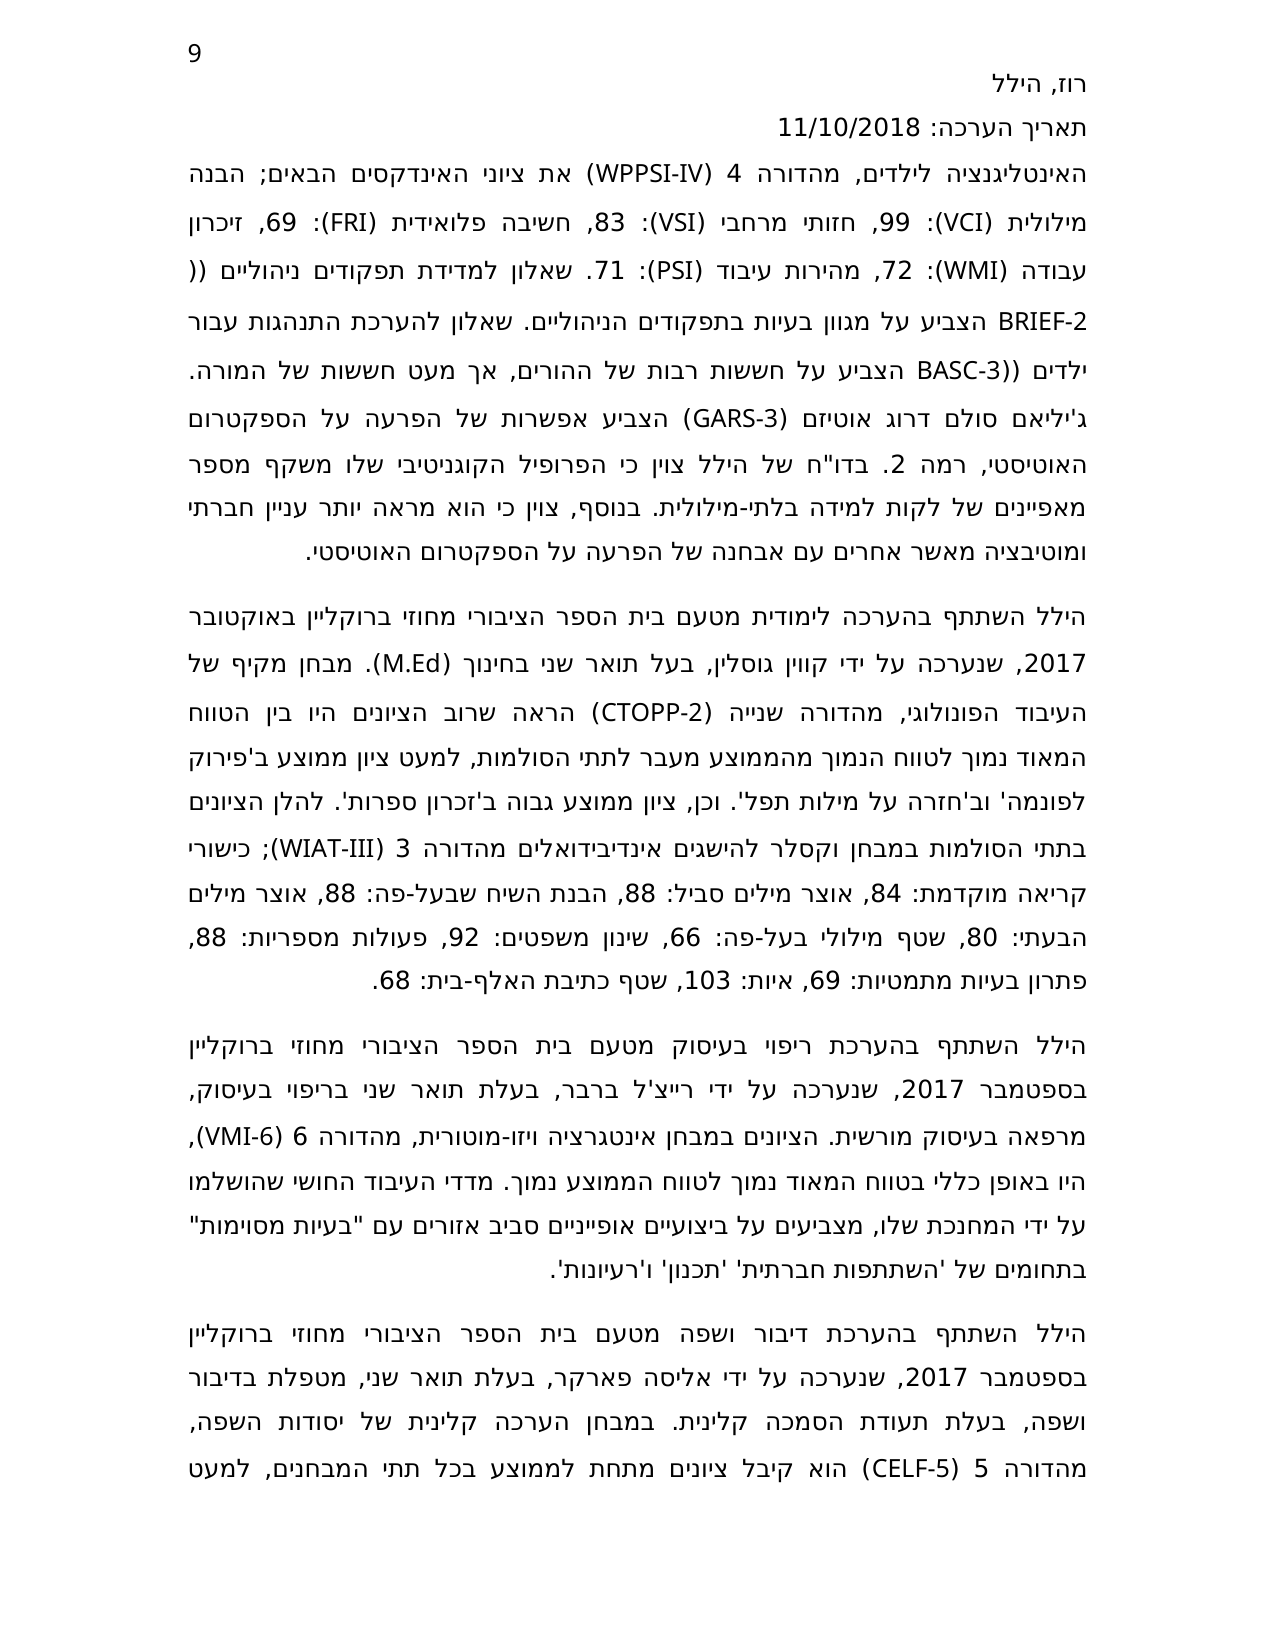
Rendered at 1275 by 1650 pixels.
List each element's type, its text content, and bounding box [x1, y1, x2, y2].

text הילל השתתף בהערכת ריפוי בעיסוק מטעם בית הספר הציבורי מחוזי ברוקליין בספטמבר 2017, שנערכה על ידי רייצ'ל ברבר, בעלת תואר שני בריפוי בעיסוק, מרפאה בעיסוק מורשית. הציונים במבחן אינטגרציה ויזו-מוטורית, מהדורה 6 (VMI-6), היו באופן כללי בטווח המאוד נמוך לטווח הממוצע נמוך. מדדי העיבוד החושי שהושלמו על ידי המחנכת שלו, מצביעים על ביצועיים אופייניים סביב אזורים עם "בעיות מסוימות" בתחומים של 'השתתפות חברתית' 'תכנון' ו'רעיונות'., מילים סבילוקדמתה בבטווח המאוד נמוך לנמוך מהממוצעיה מאשר אחרים עם הפרעת על הספקטרום האוטיסטי.ות.ת.ויכולת להתמיד גם במצבי קוש [187, 1031, 1087, 1284]
text הילל השתתף בהערכה לימודית מטעם בית הספר הציבורי מחוזי ברוקליין באוקטובר 2017, שנערכה על ידי קווין גוסלין, בעל תואר שני בחינוך (M.Ed). מבחן מקיף של העיבוד הפונולוגי, מהדורה שנייה (CTOPP-2) הראה שרוב הציונים היו בין הטווח המאוד נמוך לטווח הנמוך מהממוצע מעבר לתתי הסולמות, למעט ציון ממוצע ב'פירוק לפונמה' וב'חזרה על מילות תפל'. וכן, ציון ממוצע גבוה ב'זכרון ספרות'. להלן הציונים בתתי הסולמות במבחן וקסלר להישגים אינדיבידואלים מהדורה 3 (WIAT-III); כישורי קריאה מוקדמת: 84, אוצר מילים סביל: 88, הבנת השיח שבעל-פה: 88, אוצר מילים הבעתי: 80, שטף מילולי בעל-פה: 66, שינון משפטים: 92, פעולות מספריות: 88, פתרון בעיות מתמטיות: 69, איות: 103, שטף כתיבת האלף-בית: 68. [187, 602, 1087, 996]
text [187, 1319, 1087, 1485]
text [187, 156, 1087, 566]
